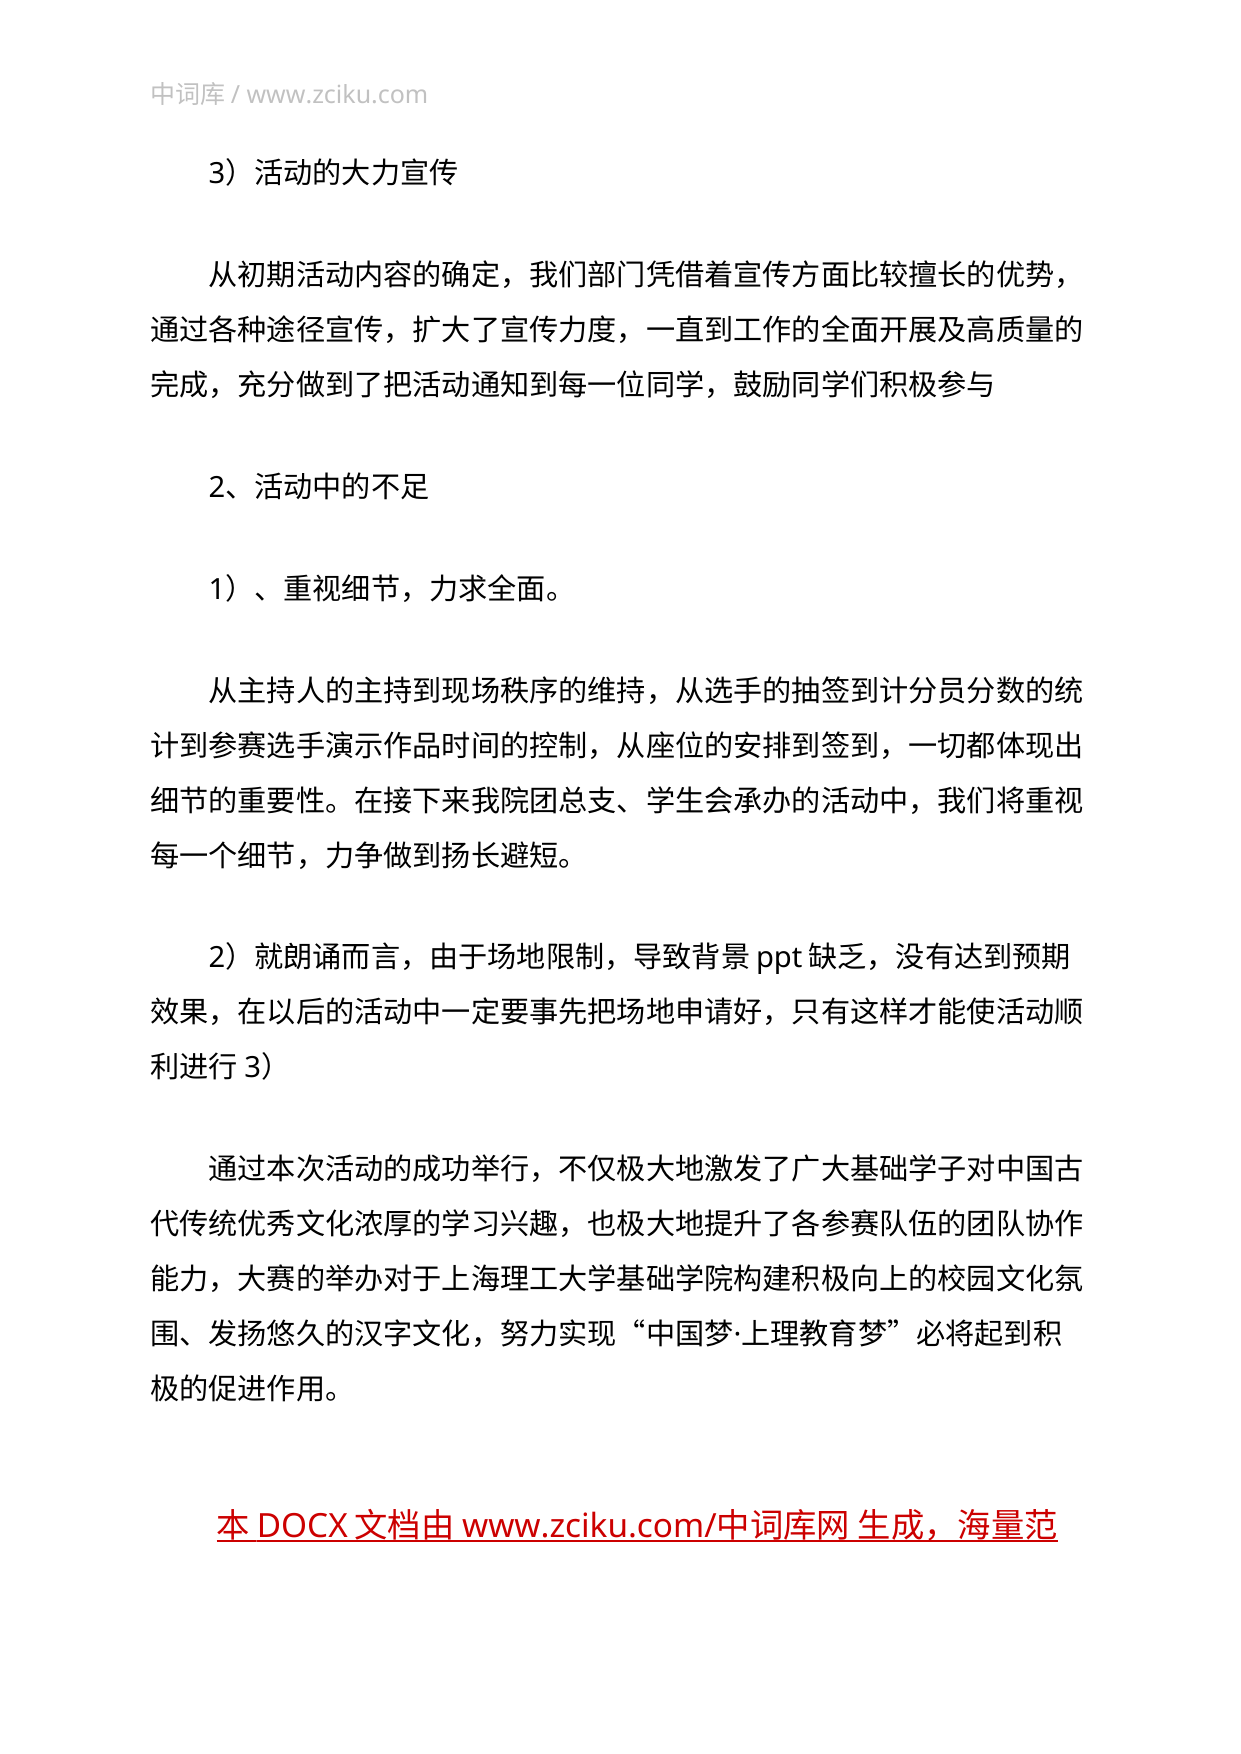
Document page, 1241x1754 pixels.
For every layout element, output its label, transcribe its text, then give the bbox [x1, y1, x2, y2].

text 通过本次活动的成功举行，不仅极大地激发了广大基础学子对中国古代传统优秀文化浓厚的学习兴趣，也极大地提升了各参赛队伍的团队协作能力，大赛的举办对于上海理工大学基础学院构建积极向上的校园文化氛围、发扬悠久的汉字文化，努力实现“中国梦·上理教育梦”必将起到积极的促进作用。 [150, 1146, 1090, 1408]
text 1）、重视细节，力求全面。 [150, 566, 1090, 608]
text 2、活动中的不足 [150, 463, 1090, 506]
text 从主持人的主持到现场秩序的维持，从选手的抽签到计分员分数的统计到参赛选手演示作品时间的控制，从座位的安排到签到，一切都体现出细节的重要性。在接下来我院团总支、学生会承办的活动中，我们将重视每一个细节，力争做到扬长避短。 [150, 667, 1090, 874]
text 2）就朗诵而言，由于场地限制，导致背景ppt缺乏，没有达到预期效果，在以后的活动中一定要事先把场地申请好，只有这样才能使活动顺利进行 3） [150, 934, 1090, 1086]
text 从初期活动内容的确定，我们部门凭借着宣传方面比较擅长的优势，通过各种途径宣传，扩大了宣传力度，一直到工作的全面开展及高质量的完成，充分做到了把活动通知到每一位同学，鼓励同学们积极参与 [150, 252, 1090, 404]
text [150, 1498, 1090, 1547]
text 3）活动的大力宣传 [150, 150, 1090, 192]
